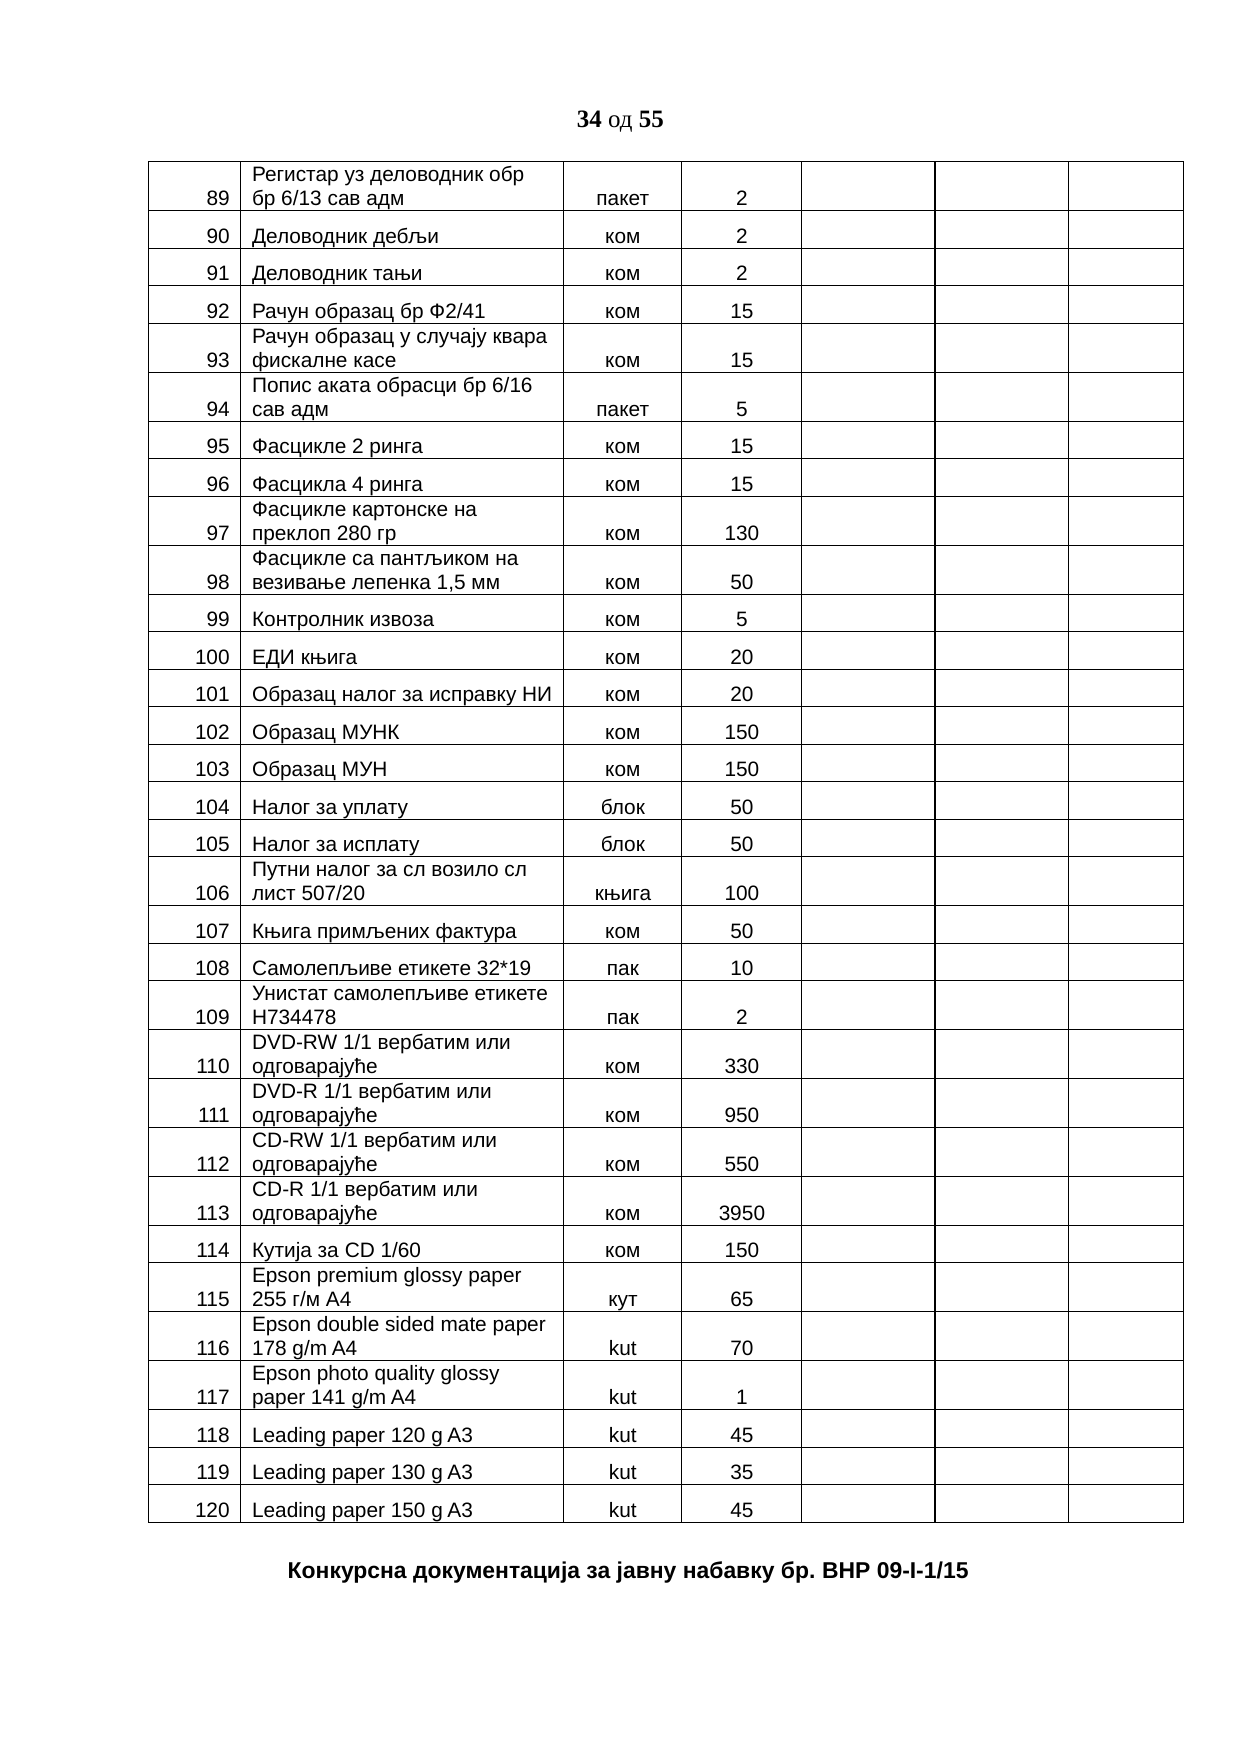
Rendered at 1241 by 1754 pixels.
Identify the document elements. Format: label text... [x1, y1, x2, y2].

table_cell Попис аката обрасци бр 6/16 сав адм [241, 373, 563, 421]
table_cell [802, 632, 934, 668]
table_cell књига [564, 857, 681, 905]
table_cell 5 [682, 373, 801, 421]
table_cell [1069, 211, 1183, 248]
table_cell ком [564, 707, 681, 743]
table_cell 150 [682, 707, 801, 743]
table_cell ком [564, 745, 681, 781]
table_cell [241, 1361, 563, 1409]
table_cell [802, 857, 934, 905]
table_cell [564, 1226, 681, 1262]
table_cell [1069, 595, 1183, 631]
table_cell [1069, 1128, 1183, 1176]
table_cell 98 [149, 546, 240, 593]
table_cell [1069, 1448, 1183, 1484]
table_cell [802, 422, 934, 458]
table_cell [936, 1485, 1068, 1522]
table_cell Регистар уз деловодник обр бр 6/13 сав адм [241, 162, 563, 210]
table_cell [802, 595, 934, 631]
table_cell ком [564, 1079, 681, 1127]
table_cell [936, 546, 1068, 593]
table_cell [1069, 459, 1183, 496]
table_cell [936, 820, 1068, 856]
table_cell Књига примљених фактура [241, 906, 563, 942]
table_cell ком [564, 670, 681, 706]
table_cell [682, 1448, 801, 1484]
table_cell 107 [149, 906, 240, 942]
table_cell DVD-RW 1/1 вербатим или одговарајуће [241, 1030, 563, 1078]
table_cell [802, 1030, 934, 1078]
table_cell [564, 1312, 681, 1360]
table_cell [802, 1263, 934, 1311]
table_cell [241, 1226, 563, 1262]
table_cell [936, 324, 1068, 372]
table_cell 15 [682, 459, 801, 496]
table_cell ком [564, 422, 681, 458]
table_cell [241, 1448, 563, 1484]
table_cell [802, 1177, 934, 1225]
table_cell [802, 782, 934, 818]
table_cell DVD-R 1/1 вербатим или одговарајуће [241, 1079, 563, 1127]
table_cell [1069, 286, 1183, 323]
table_cell 50 [682, 906, 801, 942]
table_cell ком [564, 497, 681, 544]
table_cell [936, 944, 1068, 980]
table_cell Фасцикле картонске на преклоп 280 гр [241, 497, 563, 544]
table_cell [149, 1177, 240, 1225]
table_cell [936, 782, 1068, 818]
table_cell [936, 906, 1068, 942]
table_cell ком [564, 459, 681, 496]
table_cell [1069, 422, 1183, 458]
table_cell ком [564, 632, 681, 668]
table_cell [802, 249, 934, 285]
table_cell Путни налог за сл возило сл лист 507/20 [241, 857, 563, 905]
table_cell [936, 632, 1068, 668]
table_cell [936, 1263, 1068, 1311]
table_cell ком [564, 211, 681, 248]
table_cell ком [564, 286, 681, 323]
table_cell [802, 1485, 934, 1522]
table_cell [802, 459, 934, 496]
table_cell [1069, 546, 1183, 593]
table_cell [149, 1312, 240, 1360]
table_cell 91 [149, 249, 240, 285]
table_cell [936, 1030, 1068, 1078]
table_cell [1069, 670, 1183, 706]
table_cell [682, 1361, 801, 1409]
table_cell Образац МУН [241, 745, 563, 781]
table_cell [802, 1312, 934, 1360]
table_cell 2 [682, 981, 801, 1029]
table_cell [802, 286, 934, 323]
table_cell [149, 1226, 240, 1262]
table_cell 950 [682, 1079, 801, 1127]
table_cell [936, 745, 1068, 781]
table_cell [802, 497, 934, 544]
table_cell [936, 707, 1068, 743]
table_cell [936, 1079, 1068, 1127]
table_cell [936, 981, 1068, 1029]
table_cell [936, 211, 1068, 248]
table_cell 101 [149, 670, 240, 706]
table_cell 94 [149, 373, 240, 421]
table_cell 100 [149, 632, 240, 668]
table_cell [802, 162, 934, 210]
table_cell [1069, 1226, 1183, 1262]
table_cell ком [564, 595, 681, 631]
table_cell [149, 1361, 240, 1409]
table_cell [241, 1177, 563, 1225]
table_cell [1069, 906, 1183, 942]
table_cell Деловодник тањи [241, 249, 563, 285]
table_cell [936, 670, 1068, 706]
table_cell 108 [149, 944, 240, 980]
table_cell 89 [149, 162, 240, 210]
table_cell 15 [682, 324, 801, 372]
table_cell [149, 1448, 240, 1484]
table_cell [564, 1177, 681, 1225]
table_cell 50 [682, 820, 801, 856]
table_cell Образац налог за исправку НИ [241, 670, 563, 706]
table_cell 150 [682, 745, 801, 781]
table_cell 99 [149, 595, 240, 631]
table_cell [936, 373, 1068, 421]
table_cell CD-RW 1/1 вербатим или одговарајуће [241, 1128, 563, 1176]
table_cell Рачун образац у случају квара фискалне касе [241, 324, 563, 372]
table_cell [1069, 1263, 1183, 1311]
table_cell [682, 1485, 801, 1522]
table_cell Самолепљиве етикете 32*19 [241, 944, 563, 980]
table_cell [802, 944, 934, 980]
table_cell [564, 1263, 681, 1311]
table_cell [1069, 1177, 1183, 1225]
table_cell [936, 286, 1068, 323]
table_cell 130 [682, 497, 801, 544]
table_cell 90 [149, 211, 240, 248]
table_cell 106 [149, 857, 240, 905]
table_cell [1069, 249, 1183, 285]
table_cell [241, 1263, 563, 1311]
table_cell [1069, 857, 1183, 905]
table_cell 20 [682, 632, 801, 668]
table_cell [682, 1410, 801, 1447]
table_cell [1069, 944, 1183, 980]
table_cell 20 [682, 670, 801, 706]
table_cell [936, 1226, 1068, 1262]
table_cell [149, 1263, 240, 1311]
table_cell 15 [682, 286, 801, 323]
table_cell [936, 249, 1068, 285]
table_cell [802, 820, 934, 856]
table_cell [1069, 820, 1183, 856]
table_cell [936, 857, 1068, 905]
table_cell ком [564, 1030, 681, 1078]
table_cell блок [564, 782, 681, 818]
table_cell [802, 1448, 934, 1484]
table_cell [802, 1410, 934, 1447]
table_cell [936, 422, 1068, 458]
table_cell пакет [564, 373, 681, 421]
table_cell 112 [149, 1128, 240, 1176]
table_cell Образац МУНК [241, 707, 563, 743]
table_cell [1069, 981, 1183, 1029]
table_cell 105 [149, 820, 240, 856]
table_cell 50 [682, 546, 801, 593]
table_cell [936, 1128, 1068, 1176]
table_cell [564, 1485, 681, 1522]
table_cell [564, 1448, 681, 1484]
table_cell 111 [149, 1079, 240, 1127]
table_cell Налог за исплату [241, 820, 563, 856]
table_cell [802, 324, 934, 372]
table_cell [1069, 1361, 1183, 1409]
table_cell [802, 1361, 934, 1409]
table_cell ком [564, 1128, 681, 1176]
table_cell пакет [564, 162, 681, 210]
table_cell [1069, 745, 1183, 781]
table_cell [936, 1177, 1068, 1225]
table_cell [1069, 497, 1183, 544]
table_cell Налог за уплату [241, 782, 563, 818]
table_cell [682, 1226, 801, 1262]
table_cell [802, 670, 934, 706]
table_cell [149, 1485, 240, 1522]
table_cell [1069, 1030, 1183, 1078]
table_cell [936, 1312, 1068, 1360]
table_cell Деловодник дебљи [241, 211, 563, 248]
table_cell пак [564, 944, 681, 980]
table_cell Унистат самолепљиве етикете Н734478 [241, 981, 563, 1029]
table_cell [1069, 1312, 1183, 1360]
table_cell ком [564, 249, 681, 285]
table_cell 330 [682, 1030, 801, 1078]
table_cell Фасцикле 2 ринга [241, 422, 563, 458]
table_cell [936, 459, 1068, 496]
table_cell 550 [682, 1128, 801, 1176]
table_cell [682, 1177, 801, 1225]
table_cell 5 [682, 595, 801, 631]
table_cell 97 [149, 497, 240, 544]
table_cell [802, 1128, 934, 1176]
table_cell пак [564, 981, 681, 1029]
table_cell 2 [682, 211, 801, 248]
table_cell 110 [149, 1030, 240, 1078]
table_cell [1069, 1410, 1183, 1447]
table_cell [1069, 707, 1183, 743]
table_cell 100 [682, 857, 801, 905]
table_cell [936, 162, 1068, 210]
table_cell ком [564, 324, 681, 372]
table_cell [802, 546, 934, 593]
table_cell Рачун образац бр Ф2/41 [241, 286, 563, 323]
table_cell [802, 211, 934, 248]
table_cell Фасцикла 4 ринга [241, 459, 563, 496]
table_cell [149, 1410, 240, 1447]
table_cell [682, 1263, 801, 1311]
table_cell [1069, 782, 1183, 818]
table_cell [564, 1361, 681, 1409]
table_cell Контролник извоза [241, 595, 563, 631]
table_cell [802, 1079, 934, 1127]
table_cell 2 [682, 162, 801, 210]
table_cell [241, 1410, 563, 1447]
table_cell [802, 745, 934, 781]
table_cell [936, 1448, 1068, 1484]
table_cell 92 [149, 286, 240, 323]
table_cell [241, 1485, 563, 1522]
table_cell 109 [149, 981, 240, 1029]
table_cell 103 [149, 745, 240, 781]
table_cell [802, 707, 934, 743]
table_cell 93 [149, 324, 240, 372]
table_cell 102 [149, 707, 240, 743]
table_cell ЕДИ књига [241, 632, 563, 668]
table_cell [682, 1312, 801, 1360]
table_cell 104 [149, 782, 240, 818]
table_cell 15 [682, 422, 801, 458]
table_cell [1069, 1079, 1183, 1127]
table_cell 95 [149, 422, 240, 458]
table_cell [936, 497, 1068, 544]
table_cell блок [564, 820, 681, 856]
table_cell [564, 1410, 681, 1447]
table_cell [936, 595, 1068, 631]
table_cell [802, 906, 934, 942]
table_cell [1069, 632, 1183, 668]
table_cell 96 [149, 459, 240, 496]
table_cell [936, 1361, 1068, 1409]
table_cell ком [564, 546, 681, 593]
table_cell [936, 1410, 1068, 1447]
table_cell ком [564, 906, 681, 942]
table_cell [1069, 373, 1183, 421]
table_cell 2 [682, 249, 801, 285]
table_cell Фасцикле са пантљиком на везивање лепенка 1,5 мм [241, 546, 563, 593]
table_cell [1069, 324, 1183, 372]
table_cell 10 [682, 944, 801, 980]
table_cell [1069, 162, 1183, 210]
table_cell [802, 373, 934, 421]
table_cell 50 [682, 782, 801, 818]
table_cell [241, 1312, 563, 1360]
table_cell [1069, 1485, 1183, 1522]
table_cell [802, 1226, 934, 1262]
table_cell [802, 981, 934, 1029]
